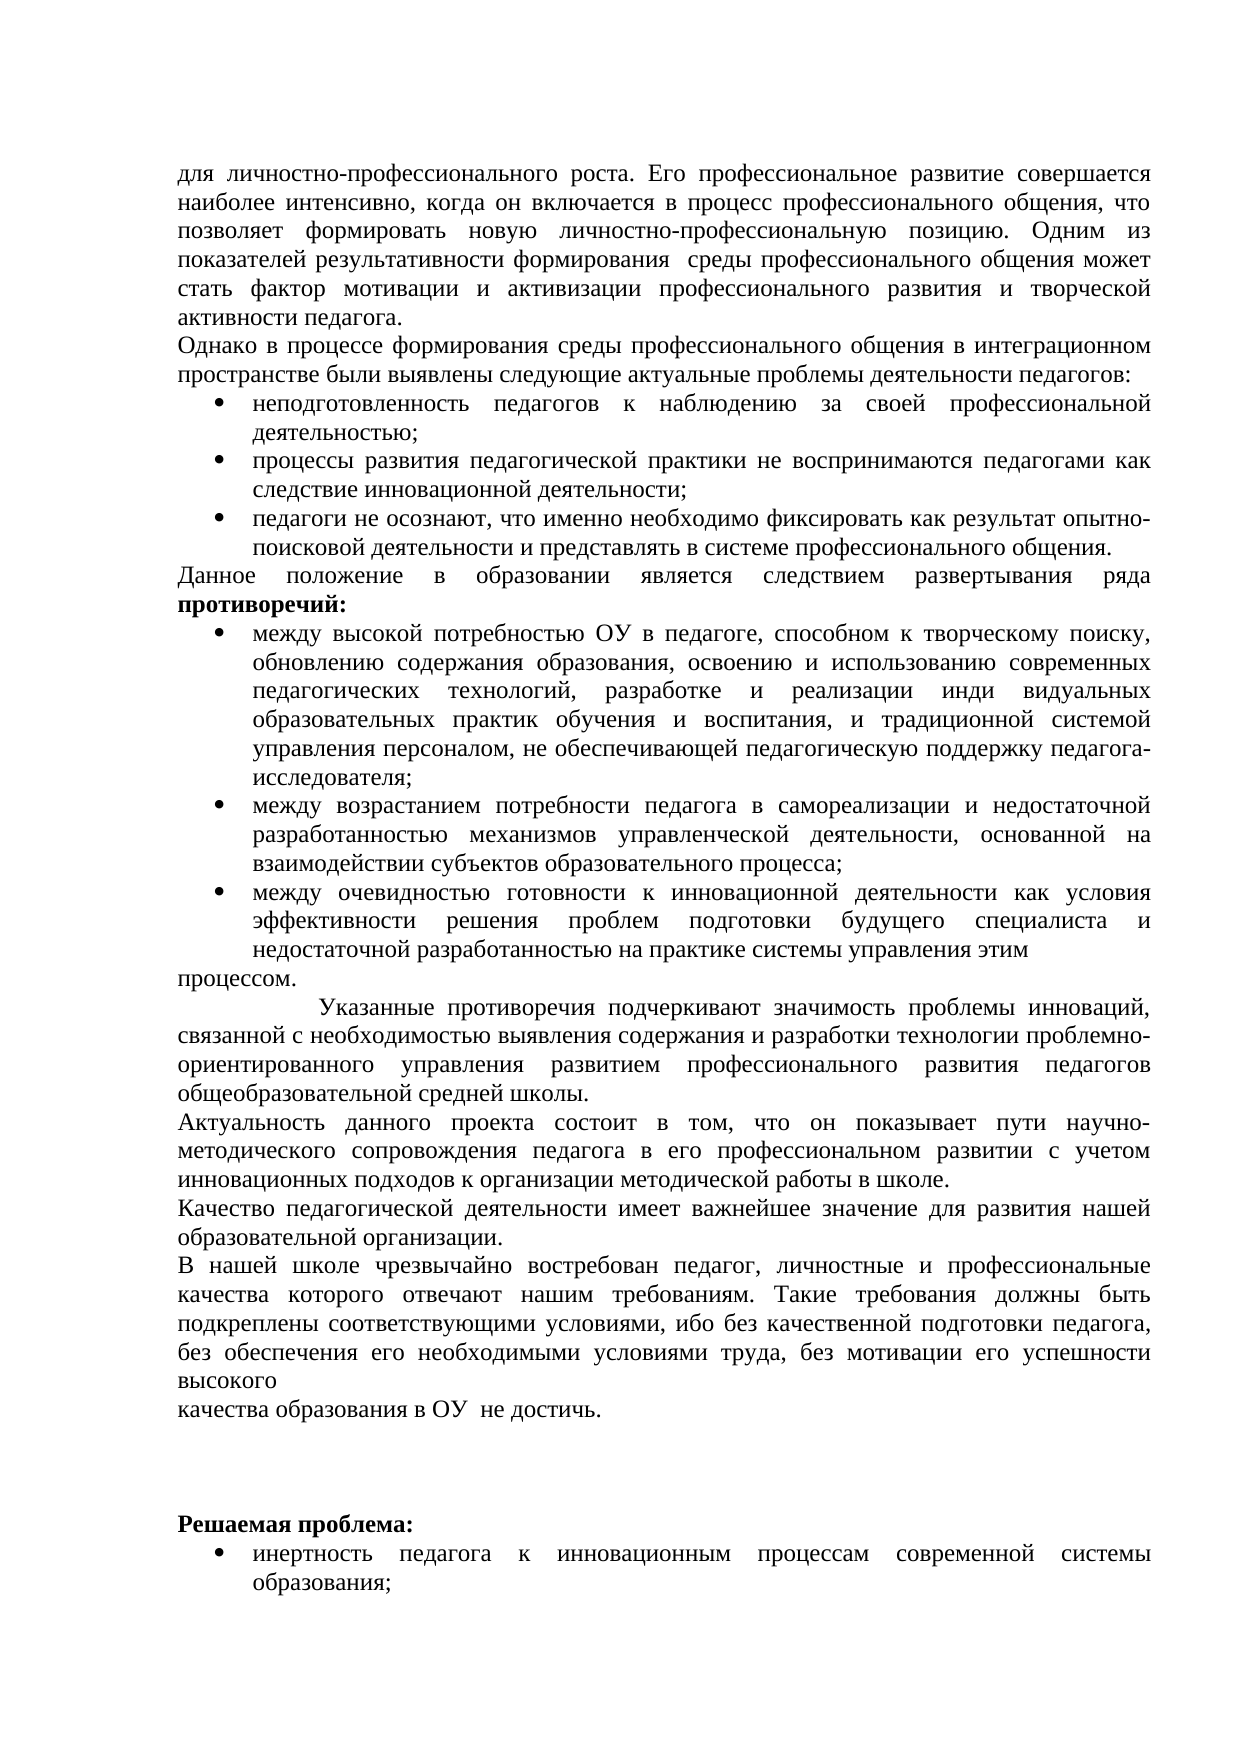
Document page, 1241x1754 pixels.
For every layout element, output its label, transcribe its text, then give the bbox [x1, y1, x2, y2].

text качества образования в ОУ не достичь. [177, 1394, 1152, 1423]
text Однако в процессе формирования среды профессионального общения в интеграционном пространстве были выявлены следующие актуальные проблемы деятельности педагогов: [177, 330, 1152, 388]
text Качество педагогической деятельности имеет важнейшее значение для развития нашей образовательной организации. [177, 1193, 1152, 1250]
list процессы развития педагогической практики не воспринимаются педагогами как следствие инновационной деятельности; [215, 445, 1152, 503]
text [177, 158, 1152, 330]
list между возрастанием потребности педагога в самореализации и недостаточной разработанностью механизмов управленческой деятельности, основанной на взаимодействии субъектов образовательного процесса; [215, 790, 1152, 877]
list неподготовленность педагогов к наблюдению за своей профессиональной деятельностью; [215, 388, 1152, 445]
text В нашей школе чрезвычайно востребован педагог, личностные и профессиональные качества которого отвечают нашим требованиям. Такие требования должны быть подкреплены соответствующими условиями, ибо без качественной подготовки педагога, без обеспечения его необходимыми условиями труда, без мотивации его успешности высокого [177, 1250, 1152, 1394]
text процессом. [177, 963, 1152, 992]
text Решаемая проблема: [177, 1509, 1152, 1538]
text Актуальность данного проекта состоит в том, что он показывает пути научно-методического сопровождения педагога в его профессиональном развитии с учетом инновационных подходов к организации методической работы в школе. [177, 1107, 1152, 1193]
list между очевидностью готовности к инновационной деятельности как условия эффективности решения проблем подготовки будущего специалиста и недостаточной разработанностью на практике системы управления этим [215, 877, 1152, 963]
list педагоги не осознают, что именно необходимо фиксировать как результат опытно-поисковой деятельности и представлять в системе профессионального общения. [215, 503, 1152, 560]
text Данное положение в образовании является следствием развертывания ряда противоречий: [177, 560, 1152, 618]
text Указанные противоречия подчеркивают значимость проблемы инноваций, связанной с необходимостью выявления содержания и разработки технологии проблемно-ориентированного управления развитием профессионального развития педагогов общеобразовательной средней школы. [177, 992, 1152, 1107]
list между высокой потребностью ОУ в педагоге, способном к творческому поиску, обновлению содержания образования, освоению и использованию современных педагогических технологий, разработке и реализации инди видуальных образовательных практик обучения и воспитания, и традиционной системой управления персоналом, не обеспечивающей педагогическую поддержку педагога-исследователя; [215, 618, 1152, 790]
list инертность педагога к инновационным процессам современной системы образования; [215, 1538, 1152, 1595]
